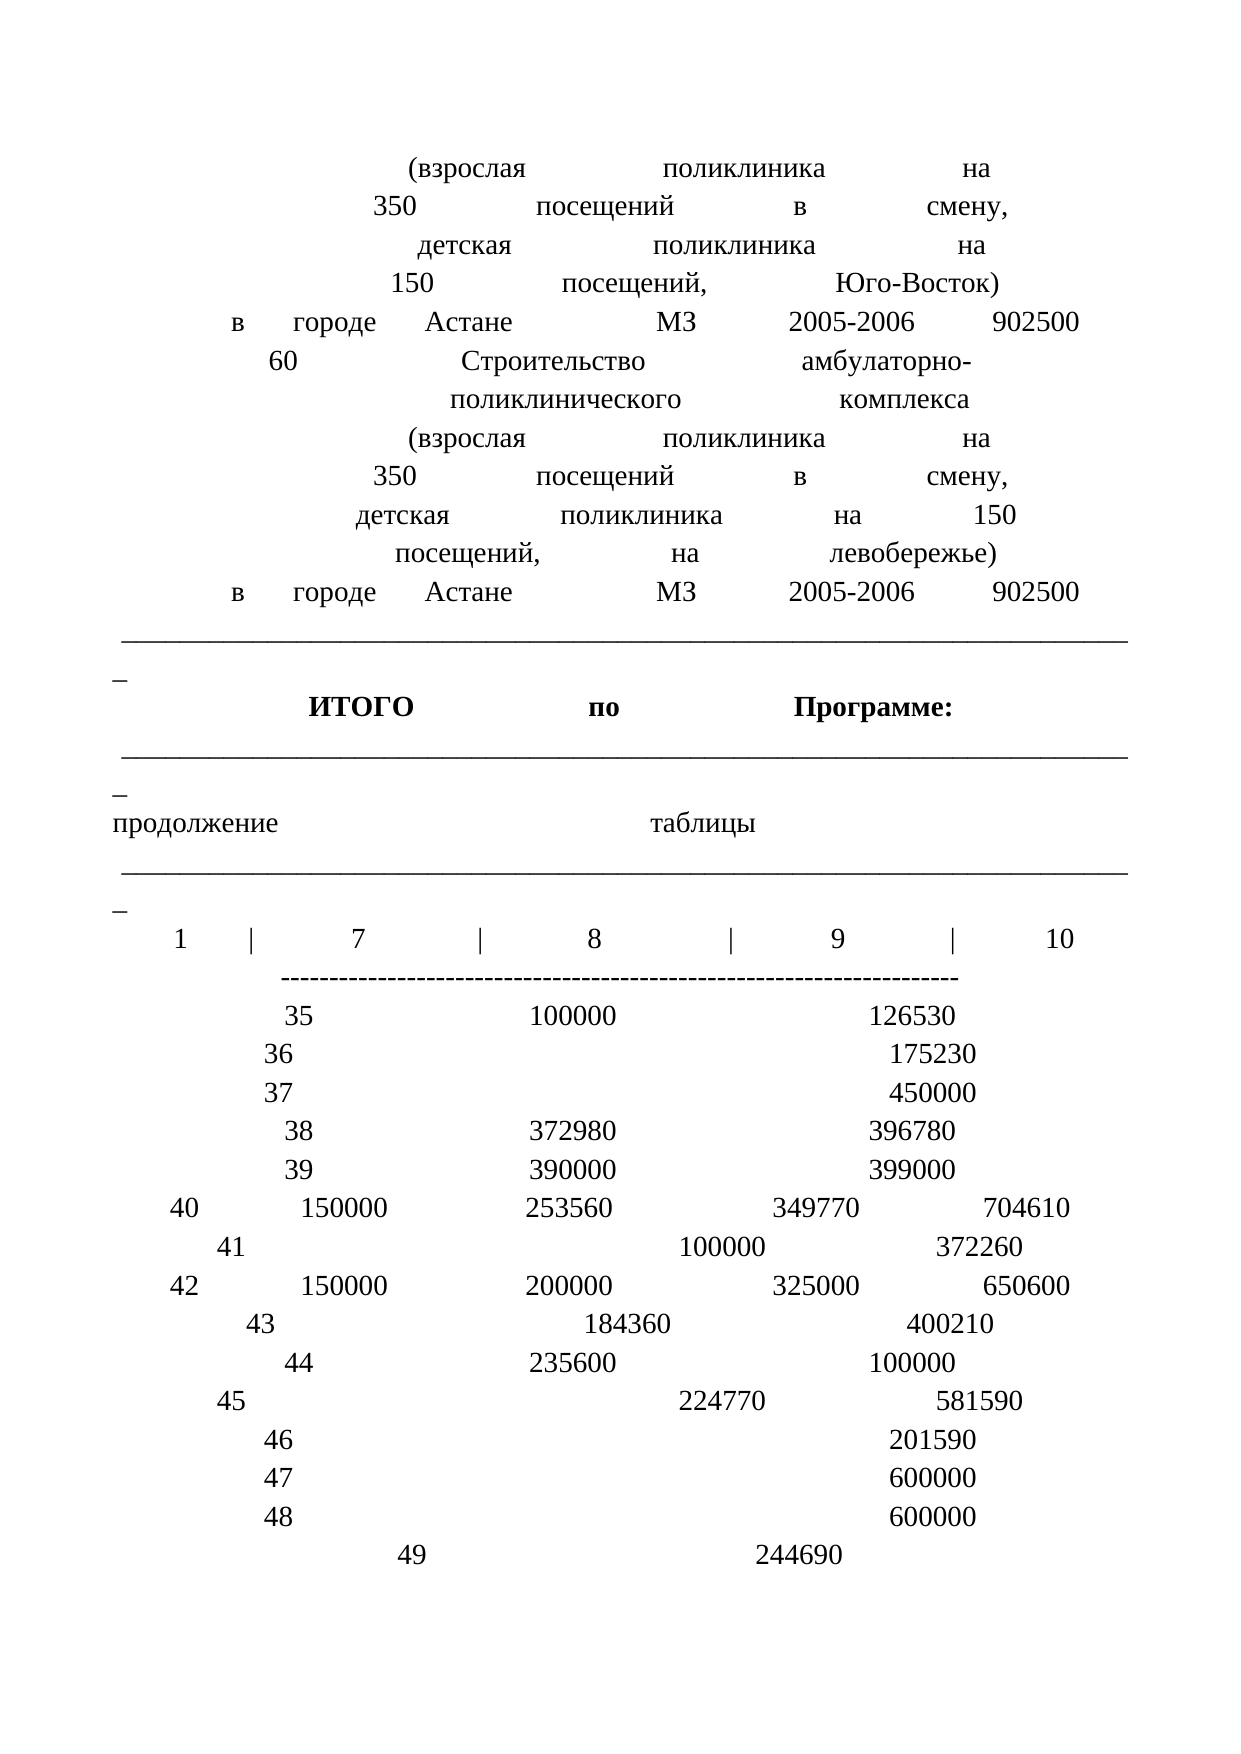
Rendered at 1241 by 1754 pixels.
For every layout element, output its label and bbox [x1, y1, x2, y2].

text [112, 805, 1128, 1571]
text [112, 150, 1128, 800]
